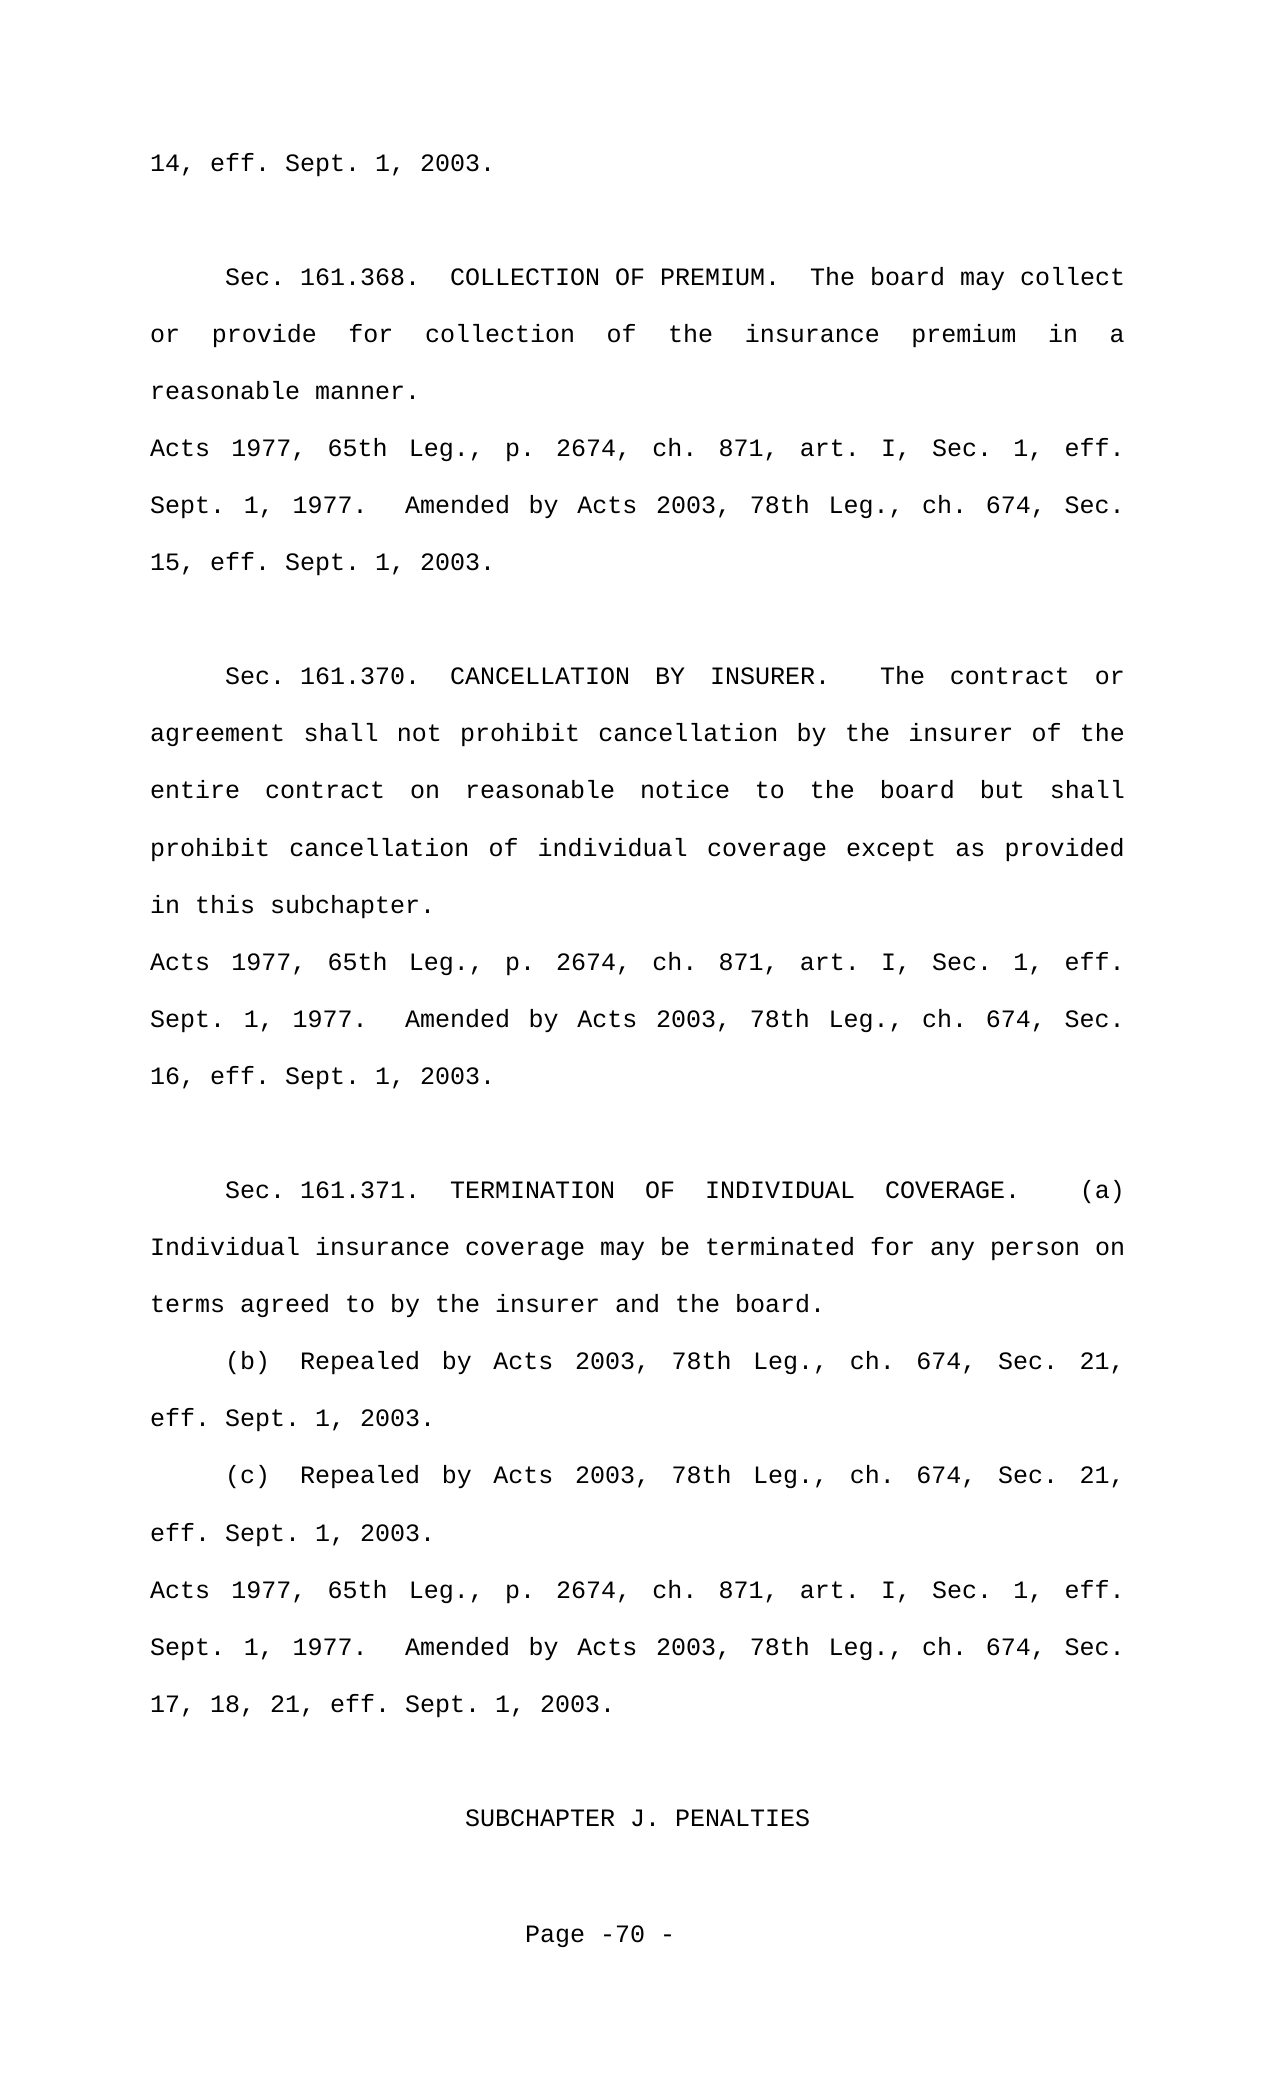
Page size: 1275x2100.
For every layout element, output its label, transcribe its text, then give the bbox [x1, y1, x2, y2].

text Sec. 161.371. TERMINATION OF INDIVIDUAL COVERAGE. (a) Individual insurance coverage may be terminated for any person on terms agreed to by the insurer and the board. [150, 1177, 1125, 1320]
text SUBCHAPTER J. PENALTIES [150, 1805, 1125, 1834]
text (c) Repealed by Acts 2003, 78th Leg., ch. 674, Sec. 21, eff. Sept. 1, 2003. [150, 1463, 1125, 1548]
text Acts 1977, 65th Leg., p. 2674, ch. 871, art. I, Sec. 1, eff. Sept. 1, 1977. Amended by Acts 2003, 78th Leg., ch. 674, Sec. 15, eff. Sept. 1, 2003. [150, 435, 1125, 578]
text Acts 1977, 65th Leg., p. 2674, ch. 871, art. I, Sec. 1, eff. Sept. 1, 1977. Amended by Acts 2003, 78th Leg., ch. 674, Sec. 16, eff. Sept. 1, 2003. [150, 949, 1125, 1092]
text Sec. 161.368. COLLECTION OF PREMIUM. The board may collect or provide for collection of the insurance premium in a reasonable manner. [150, 264, 1125, 407]
text Sec. 161.370. CANCELLATION BY INSURER. The contract or agreement shall not prohibit cancellation by the insurer of the entire contract on reasonable notice to the board but shall prohibit cancellation of individual coverage except as provided in this subchapter. [150, 664, 1125, 921]
text Acts 1977, 65th Leg., p. 2674, ch. 871, art. I, Sec. 1, eff. Sept. 1, 1977. Amended by Acts 2003, 78th Leg., ch. 674, Sec. 17, 18, 21, eff. Sept. 1, 2003. [150, 1577, 1125, 1720]
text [150, 150, 1125, 178]
text (b) Repealed by Acts 2003, 78th Leg., ch. 674, Sec. 21, eff. Sept. 1, 2003. [150, 1349, 1125, 1434]
